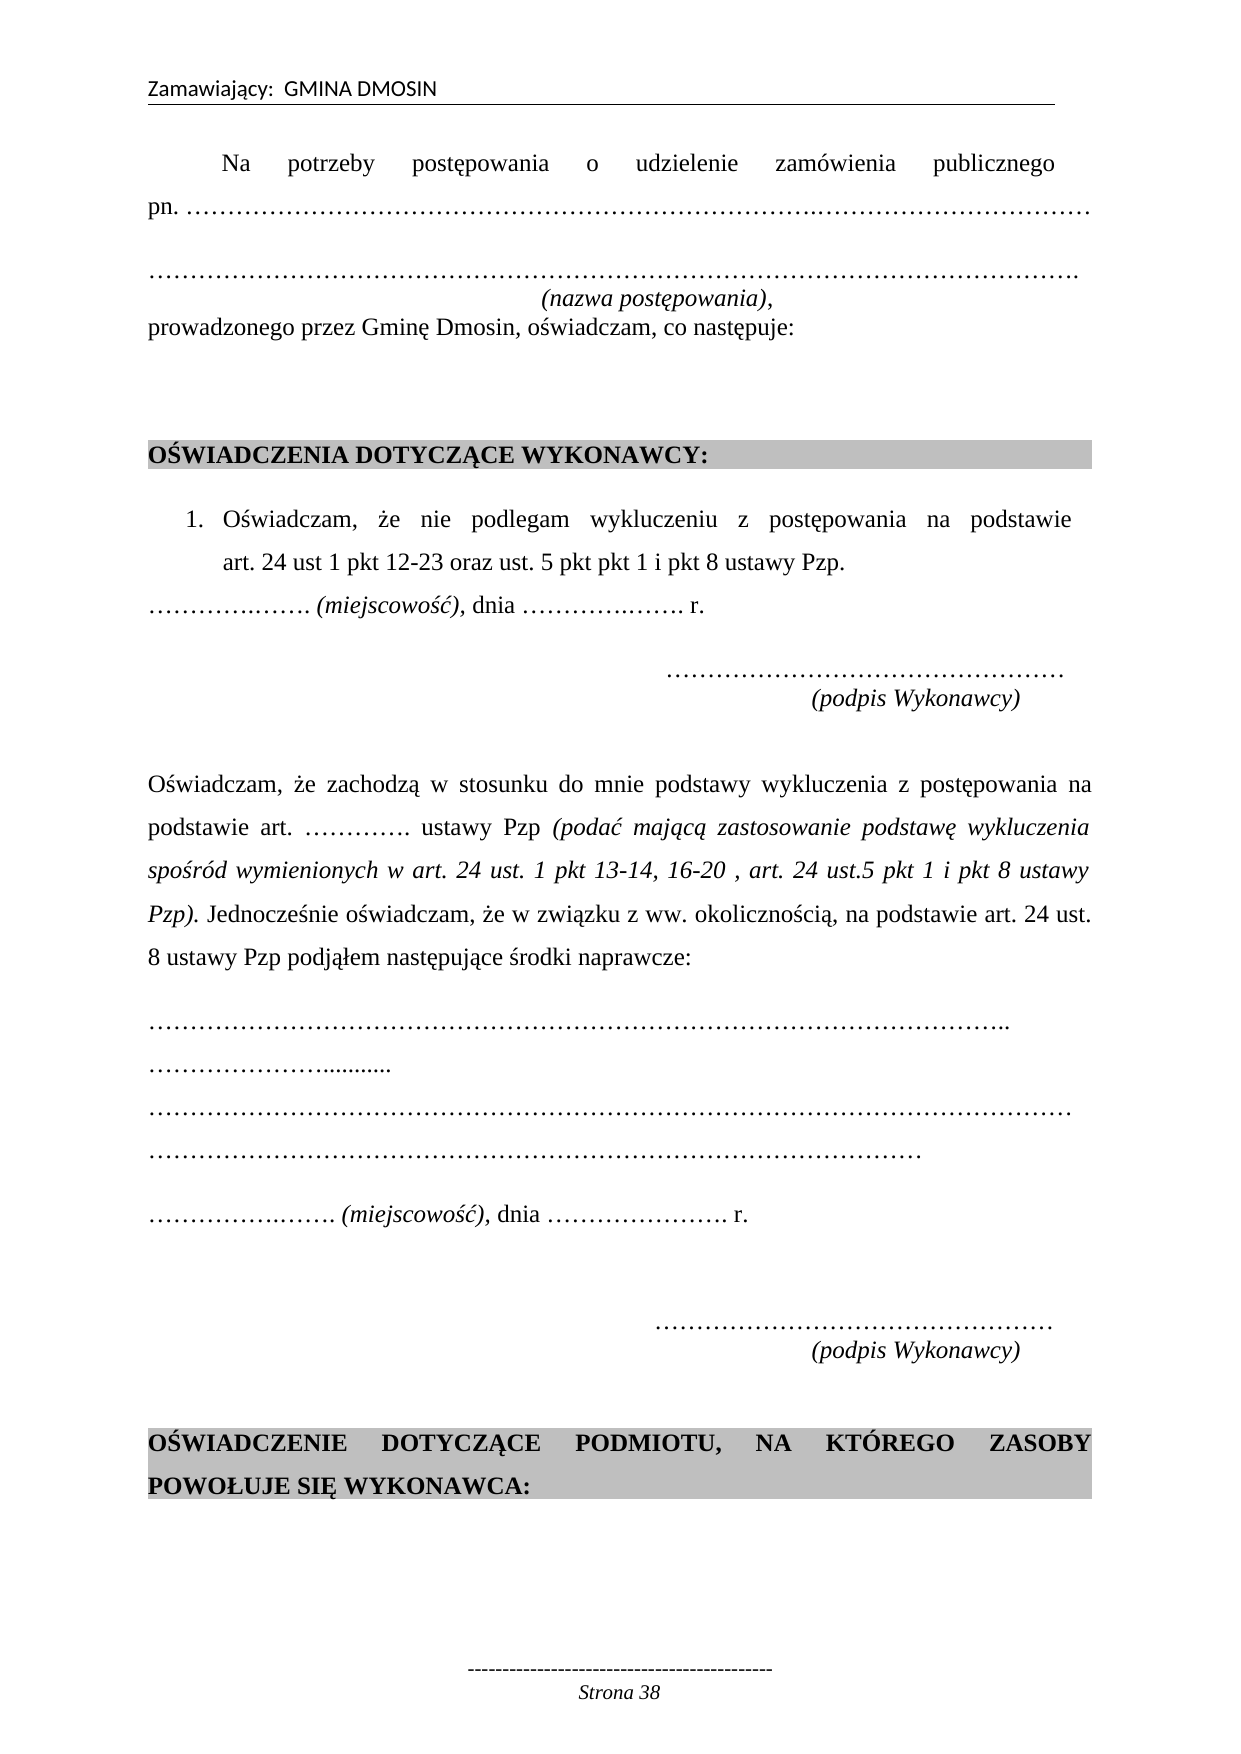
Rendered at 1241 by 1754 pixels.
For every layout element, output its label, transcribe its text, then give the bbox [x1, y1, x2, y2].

text ………….……. (miejscowość), dnia ………….……. r. [148, 590, 1092, 619]
text …………….……. (miejscowość), dnia …………………. r. [148, 1199, 1092, 1271]
text ………………………………………… [148, 1306, 1092, 1335]
text …………………………………………………………………………………………..…………………...........…………………………………………………………………………………………………………………………………………………………………………………… [148, 1006, 1092, 1164]
text (podpis Wykonawcy) [738, 683, 1092, 712]
text Oświadczam, że zachodzą w stosunku do mnie podstawy wykluczenia z postępowania na podstawie art. …………. ustawy Pzp (podać mającą zastosowanie podstawę wykluczenia spośród wymienionych w art. 24 ust. 1 pkt 13-14, 16-20 , art. 24 ust.5 pkt 1 i pkt 8 ustawy Pzp). Jednocześnie oświadczam, że w związku z ww. okolicznością, na podstawie art. 24 ust. 8 ustawy Pzp podjąłem następujące środki naprawcze: [148, 769, 1092, 971]
text OŚWIADCZENIA DOTYCZĄCE WYKONAWCY: [148, 440, 1092, 469]
text prowadzonego przez Gminę Dmosin, oświadczam, co następuje: [148, 312, 1092, 341]
text ………………………………………… [148, 654, 1092, 683]
text …………………………………………………………………………………………………. [148, 255, 1092, 283]
text (nazwa postępowania), [148, 283, 1092, 312]
text OŚWIADCZENIE DOTYCZĄCE PODMIOTU, NA KTÓREGO ZASOBY POWOŁUJE SIĘ WYKONAWCA: [148, 1428, 1092, 1499]
text (podpis Wykonawcy) [738, 1335, 1092, 1364]
list Oświadczam, że nie podlegam wykluczeniu z postępowania na podstawie art. 24 ust 1 pkt 12-23 oraz ust. 5 pkt pkt 1 i pkt 8 ustawy Pzp. [185, 504, 1092, 576]
text Na potrzeby postępowania o udzielenie zamówienia publicznego pn. ………………………………………………………………….…………………………… [148, 148, 1092, 219]
